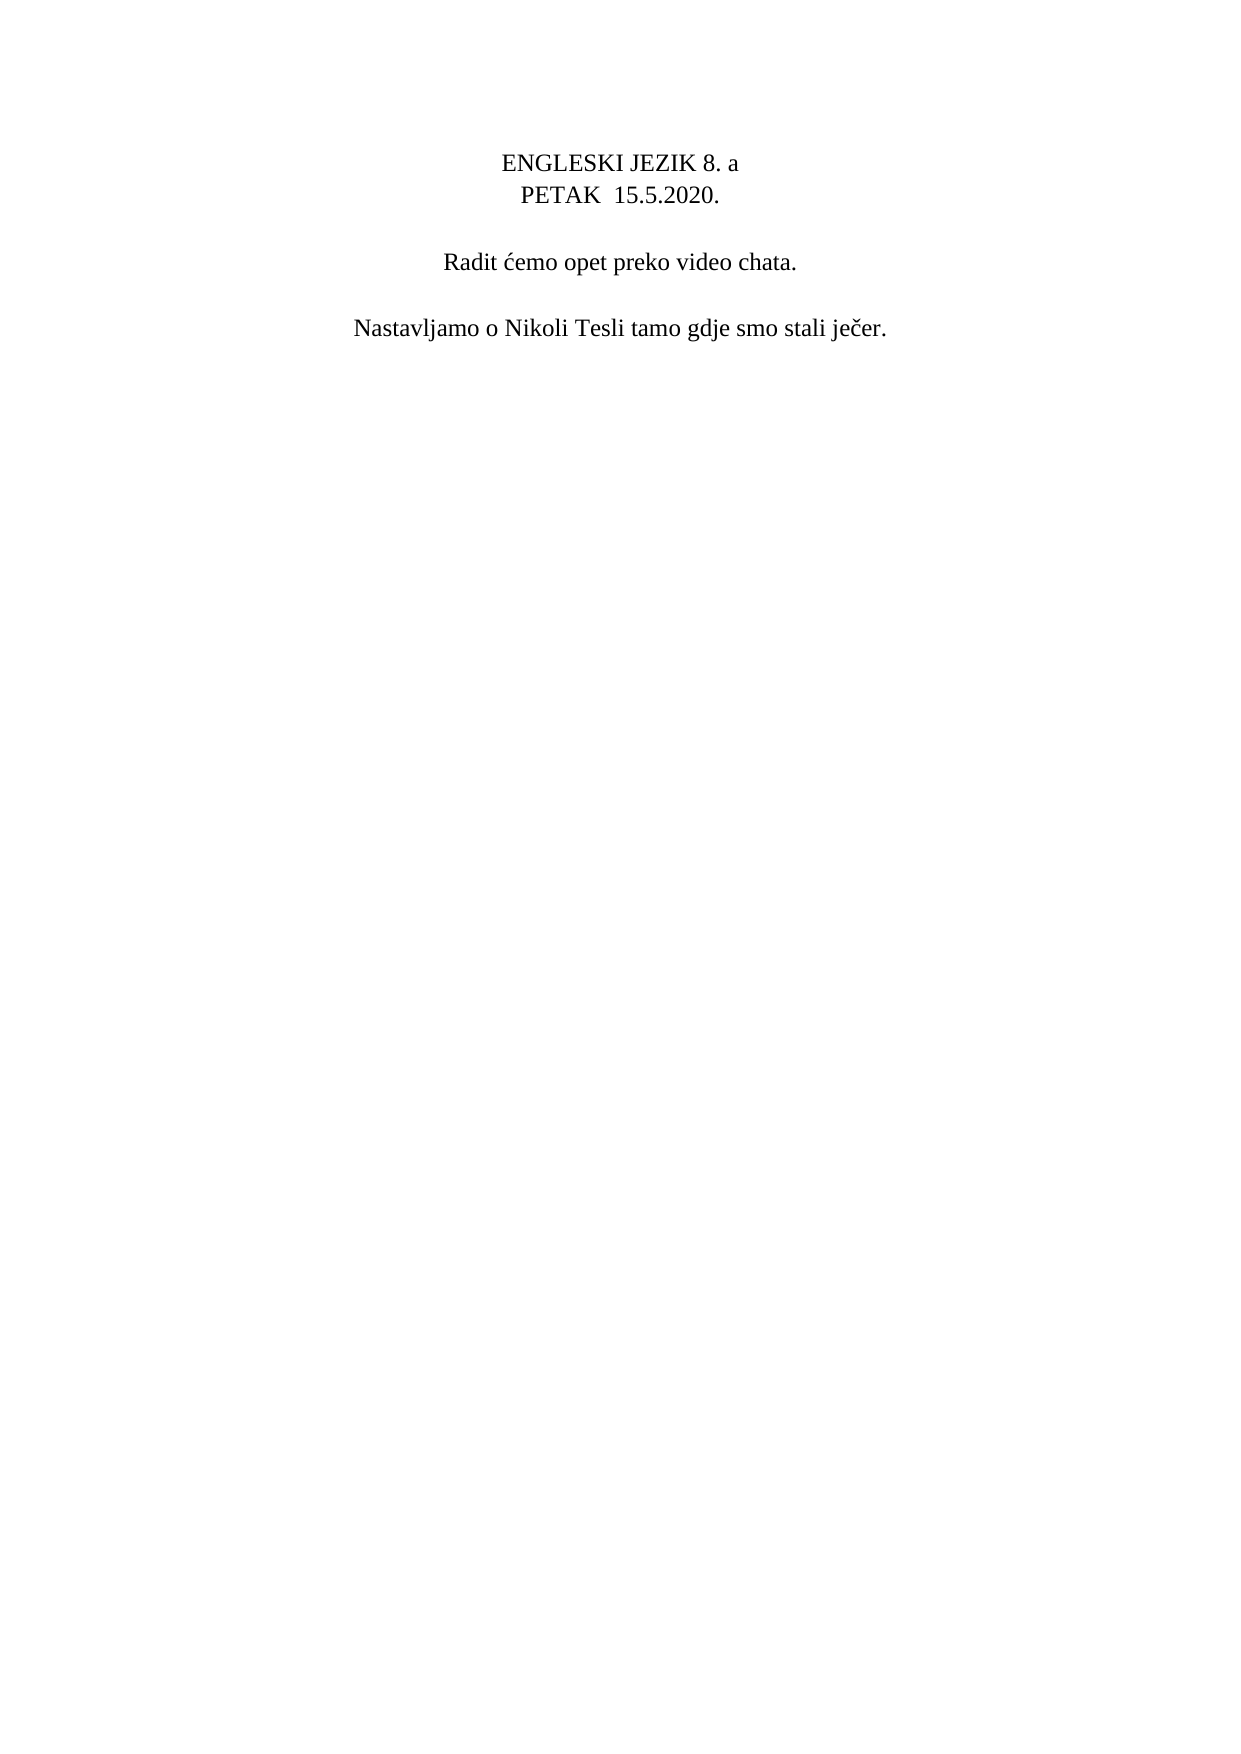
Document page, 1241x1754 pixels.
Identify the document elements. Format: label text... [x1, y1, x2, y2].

text Nastavljamo o Nikoli Tesli tamo gdje smo stali ječer. [148, 313, 1093, 341]
text Radit ćemo opet preko video chata. [148, 247, 1093, 275]
text ENGLESKI JEZIK 8. a [148, 148, 1093, 176]
text PETAK 15.5.2020. [148, 181, 1093, 209]
